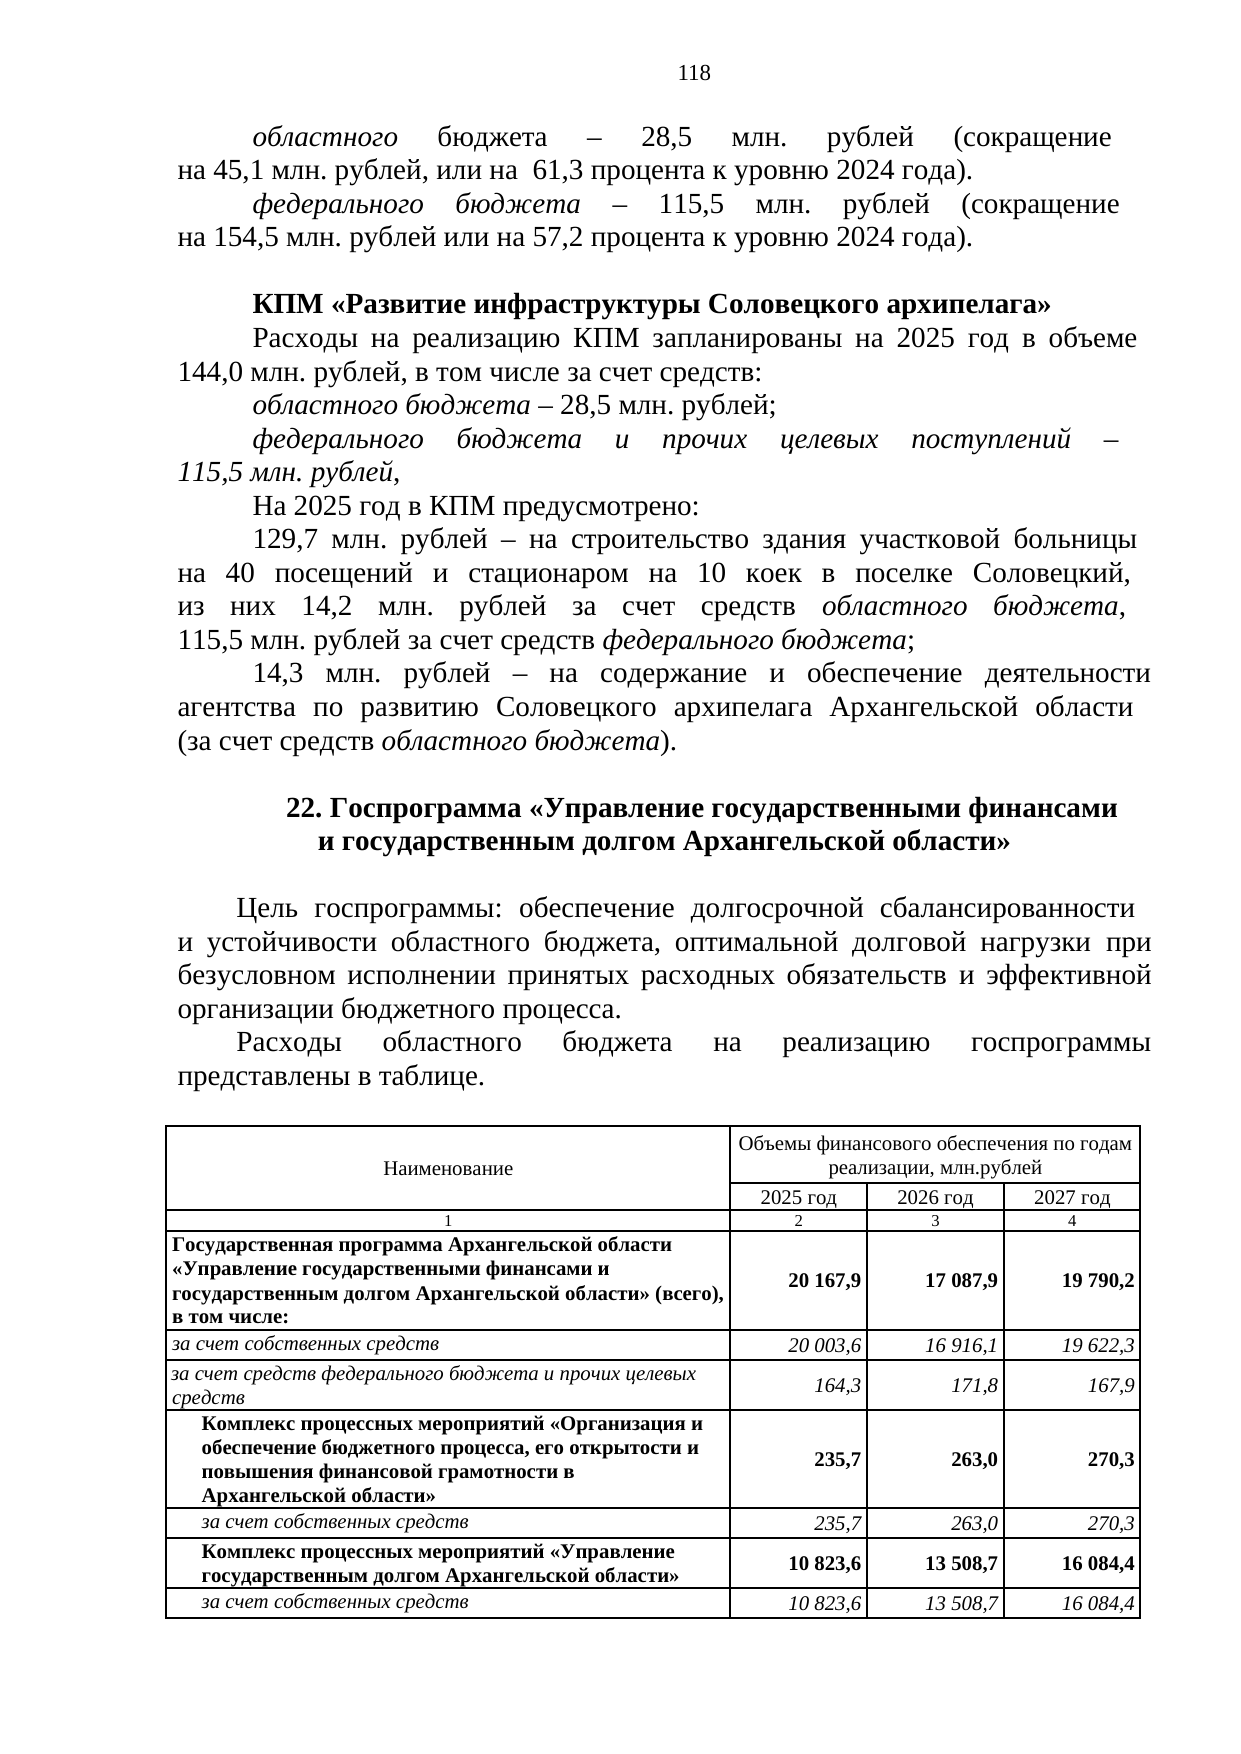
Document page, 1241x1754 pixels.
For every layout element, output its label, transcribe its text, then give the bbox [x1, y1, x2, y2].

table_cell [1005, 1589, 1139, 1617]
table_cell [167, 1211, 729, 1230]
text 22. Госпрограмма «Управление государственными финансами и государственным долгом Архангельской области» [177, 790, 1152, 857]
text федерального бюджета – 115,5 млн. рублей (сокращение на 154,5 млн. рублей или на 57,2 процента к уровню 2024 года). [177, 186, 1152, 253]
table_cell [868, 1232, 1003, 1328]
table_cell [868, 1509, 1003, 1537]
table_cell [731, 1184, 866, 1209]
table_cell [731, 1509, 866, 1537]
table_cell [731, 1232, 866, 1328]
text 129,7 млн. рублей – на строительство здания участковой больницы на 40 посещений и стационаром на 10 коек в поселке Соловецкий, из них 14,2 млн. рублей за счет средств областного бюджета, 115,5 млн. рублей за счет средств федерального бюджета; [177, 521, 1152, 656]
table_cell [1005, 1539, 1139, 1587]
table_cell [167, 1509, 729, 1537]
text Расходы областного бюджета на реализацию госпрограммы представлены в таблице. [177, 1024, 1152, 1092]
text Расходы на реализацию КПМ запланированы на 2025 год в объеме 144,0 млн. рублей, в том числе за счет средств: [177, 320, 1152, 387]
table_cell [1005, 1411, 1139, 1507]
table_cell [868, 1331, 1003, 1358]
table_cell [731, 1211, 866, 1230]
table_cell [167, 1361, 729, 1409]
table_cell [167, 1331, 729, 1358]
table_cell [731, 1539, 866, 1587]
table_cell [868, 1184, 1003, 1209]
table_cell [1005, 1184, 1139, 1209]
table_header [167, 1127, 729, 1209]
text федерального бюджета и прочих целевых поступлений – 115,5 млн. рублей, [177, 421, 1152, 488]
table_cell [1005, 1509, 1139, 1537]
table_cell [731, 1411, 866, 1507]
text областного бюджета – 28,5 млн. рублей; [177, 387, 1152, 421]
text 14,3 млн. рублей – на содержание и обеспечение деятельности агентства по развитию Соловецкого архипелага Архангельской области (за счет средств областного бюджета). [177, 656, 1152, 756]
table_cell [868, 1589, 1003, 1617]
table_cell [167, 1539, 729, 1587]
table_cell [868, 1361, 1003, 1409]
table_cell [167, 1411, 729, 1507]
text областного бюджета – 28,5 млн. рублей (сокращение на 45,1 млн. рублей, или на 61,3 процента к уровню 2024 года). [177, 119, 1152, 186]
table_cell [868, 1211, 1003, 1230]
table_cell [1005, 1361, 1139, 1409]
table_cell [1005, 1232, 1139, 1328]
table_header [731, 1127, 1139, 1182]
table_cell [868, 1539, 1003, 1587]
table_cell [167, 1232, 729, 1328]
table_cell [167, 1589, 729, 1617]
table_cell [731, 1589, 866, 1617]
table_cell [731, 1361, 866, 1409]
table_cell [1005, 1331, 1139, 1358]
text Цель госпрограммы: обеспечение долгосрочной сбалансированности и устойчивости областного бюджета, оптимальной долговой нагрузки при безусловном исполнении принятых расходных обязательств и эффективной организации бюджетного процесса. [177, 890, 1152, 1024]
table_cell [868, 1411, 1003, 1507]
text На 2025 год в КПМ предусмотрено: [177, 488, 1152, 521]
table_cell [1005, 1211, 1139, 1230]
text КПМ «Развитие инфраструктуры Соловецкого архипелага» [177, 287, 1152, 320]
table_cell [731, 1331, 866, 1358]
